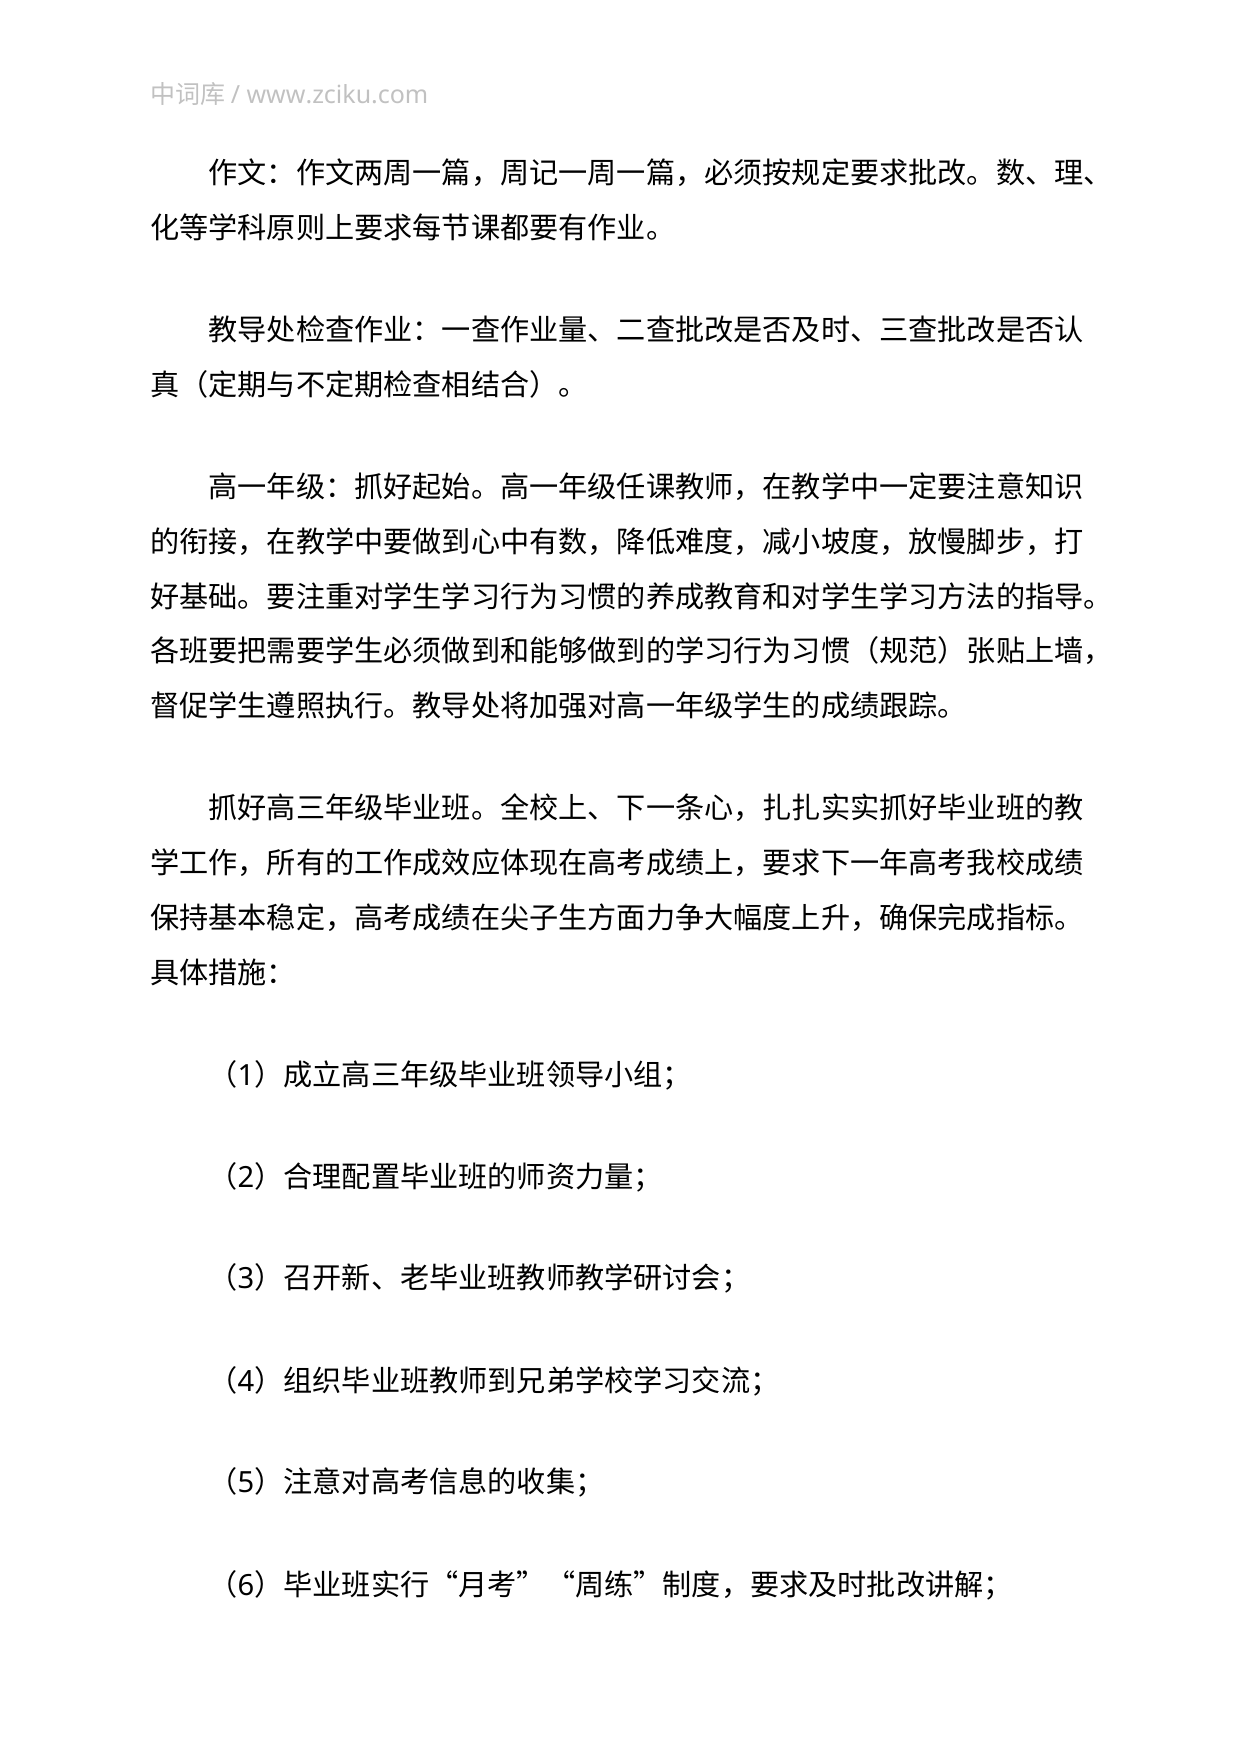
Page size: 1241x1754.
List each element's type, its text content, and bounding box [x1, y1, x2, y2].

text （4）组织毕业班教师到兄弟学校学习交流； [150, 1357, 1090, 1399]
text （5）注意对高考信息的收集； [150, 1459, 1090, 1501]
text 作文：作文两周一篇，周记一周一篇，必须按规定要求批改。数、理、化等学科原则上要求每节课都要有作业。 [150, 150, 1090, 247]
text （3）召开新、老毕业班教师教学研讨会； [150, 1255, 1090, 1297]
text 抓好高三年级毕业班。全校上、下一条心，扎扎实实抓好毕业班的教学工作，所有的工作成效应体现在高考成绩上，要求下一年高考我校成绩保持基本稳定，高考成绩在尖子生方面力争大幅度上升，确保完成指标。具体措施： [150, 785, 1090, 992]
text 高一年级：抓好起始。高一年级任课教师，在教学中一定要注意知识的衔接，在教学中要做到心中有数，降低难度，减小坡度，放慢脚步，打好基础。要注重对学生学习行为习惯的养成教育和对学生学习方法的指导。各班要把需要学生必须做到和能够做到的学习行为习惯（规范）张贴上墙，督促学生遵照执行。教导处将加强对高一年级学生的成绩跟踪。 [150, 463, 1090, 725]
text （2）合理配置毕业班的师资力量； [150, 1153, 1090, 1196]
text 教导处检查作业：一查作业量、二查批改是否及时、三查批改是否认真（定期与不定期检查相结合）。 [150, 307, 1090, 404]
text （1）成立高三年级毕业班领导小组； [150, 1051, 1090, 1093]
text （6）毕业班实行“月考”“周练”制度，要求及时批改讲解； [150, 1561, 1090, 1603]
